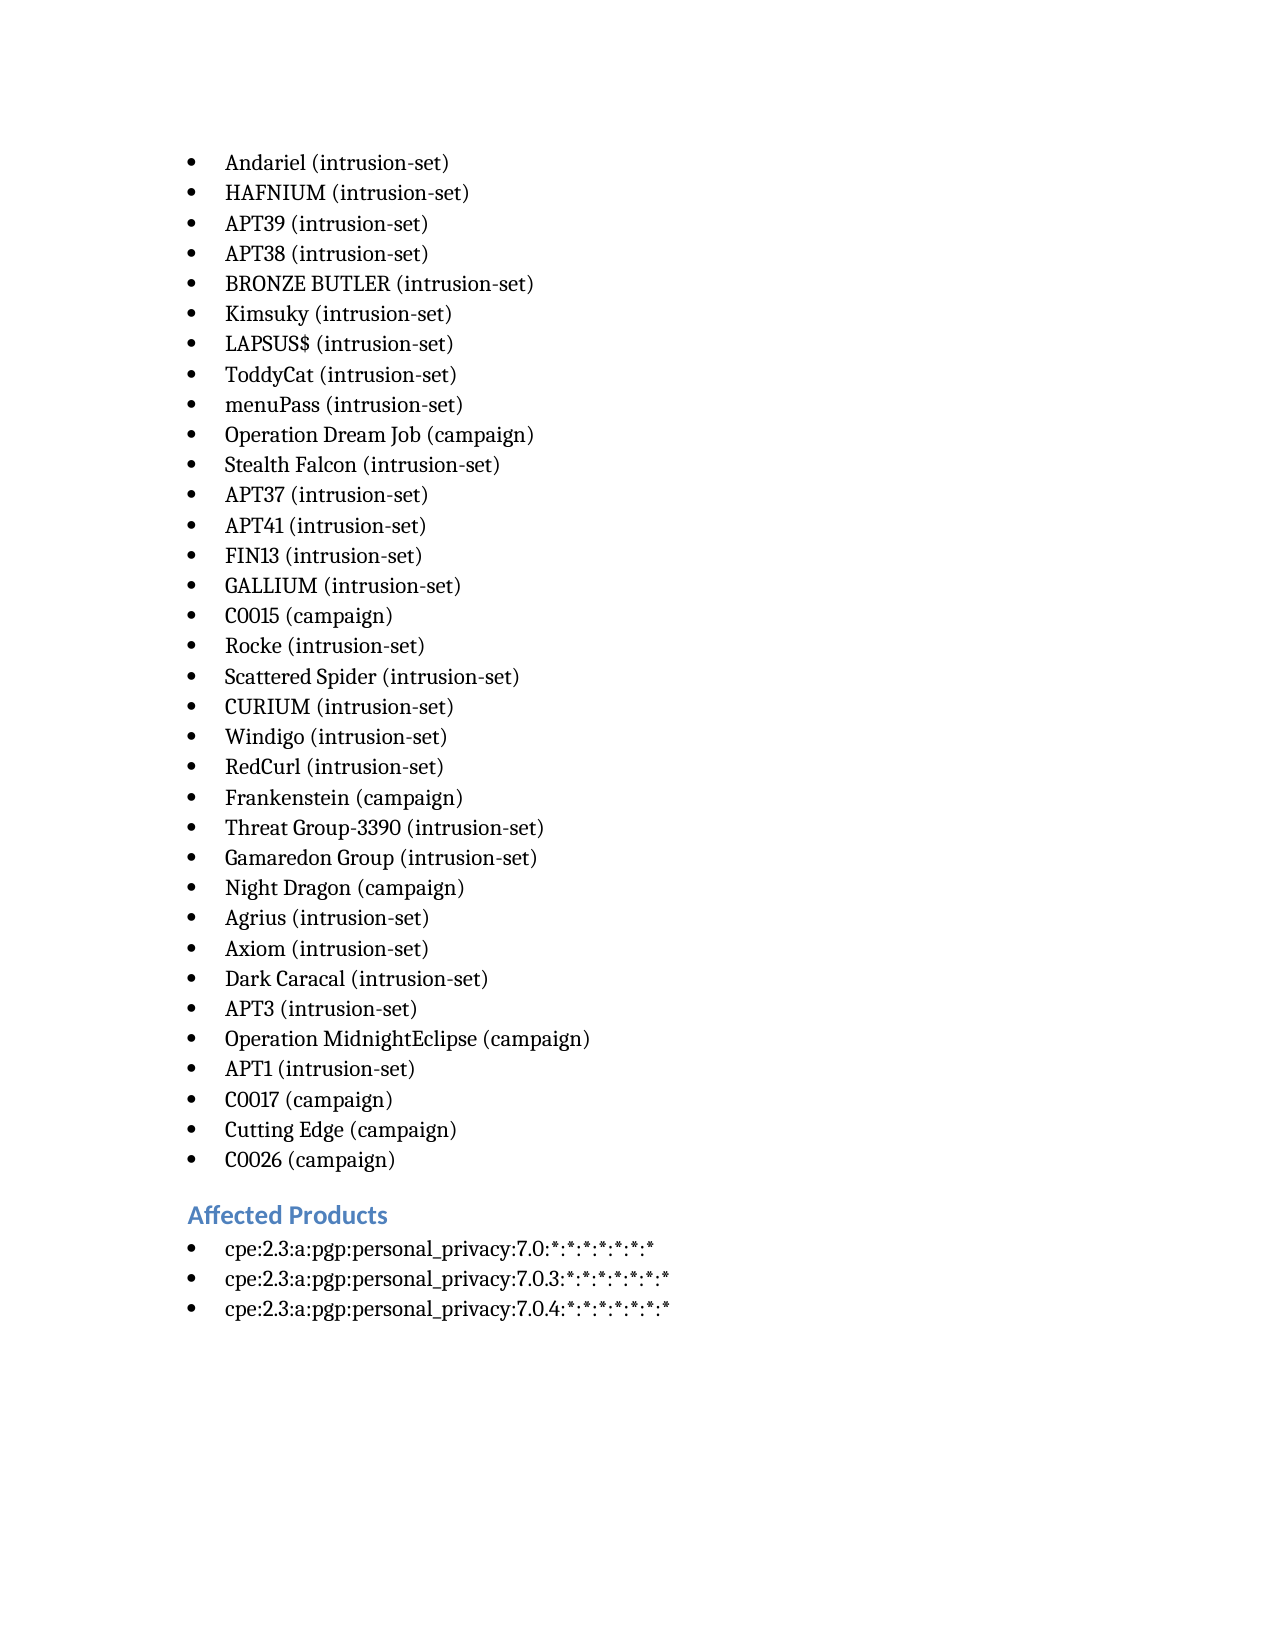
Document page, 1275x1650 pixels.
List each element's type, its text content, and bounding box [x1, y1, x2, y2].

list Dark Caracal (intrusion-set) [187, 966, 1087, 992]
list Cutting Edge (campaign) [187, 1117, 1087, 1143]
list APT38 (intrusion-set) [187, 241, 1087, 267]
list Scattered Spider (intrusion-set) [187, 663, 1087, 690]
list APT39 (intrusion-set) [187, 210, 1087, 237]
list CURIUM (intrusion-set) [187, 694, 1087, 720]
list Rocke (intrusion-set) [187, 633, 1087, 660]
list APT41 (intrusion-set) [187, 512, 1087, 539]
list menuPass (intrusion-set) [187, 392, 1087, 418]
list FIN13 (intrusion-set) [187, 543, 1087, 569]
list Operation MidnightEclipse (campaign) [187, 1026, 1087, 1052]
list ToddyCat (intrusion-set) [187, 361, 1087, 388]
list cpe:2.3:a:pgp:personal_privacy:7.0:*:*:*:*:*:*:* [187, 1236, 1087, 1262]
list BRONZE BUTLER (intrusion-set) [187, 271, 1087, 297]
list APT3 (intrusion-set) [187, 996, 1087, 1022]
list Andariel (intrusion-set) [187, 150, 1087, 176]
list Night Dragon (campaign) [187, 875, 1087, 901]
list Kimsuky (intrusion-set) [187, 301, 1087, 327]
list Frankenstein (campaign) [187, 784, 1087, 811]
list cpe:2.3:a:pgp:personal_privacy:7.0.4:*:*:*:*:*:*:* [187, 1296, 1087, 1323]
list RedCurl (intrusion-set) [187, 754, 1087, 781]
list HAFNIUM (intrusion-set) [187, 180, 1087, 207]
list C0026 (campaign) [187, 1147, 1087, 1173]
list C0017 (campaign) [187, 1086, 1087, 1113]
list C0015 (campaign) [187, 603, 1087, 629]
list Threat Group-3390 (intrusion-set) [187, 814, 1087, 841]
list Agrius (intrusion-set) [187, 905, 1087, 932]
list Gamaredon Group (intrusion-set) [187, 845, 1087, 871]
list GALLIUM (intrusion-set) [187, 573, 1087, 599]
list Axiom (intrusion-set) [187, 935, 1087, 962]
list cpe:2.3:a:pgp:personal_privacy:7.0.3:*:*:*:*:*:*:* [187, 1266, 1087, 1292]
list APT37 (intrusion-set) [187, 482, 1087, 509]
list Stealth Falcon (intrusion-set) [187, 452, 1087, 478]
subtitle Affected Products [187, 1198, 1087, 1231]
list Operation Dream Job (campaign) [187, 422, 1087, 448]
list APT1 (intrusion-set) [187, 1056, 1087, 1083]
list Windigo (intrusion-set) [187, 724, 1087, 750]
list LAPSUS$ (intrusion-set) [187, 331, 1087, 358]
